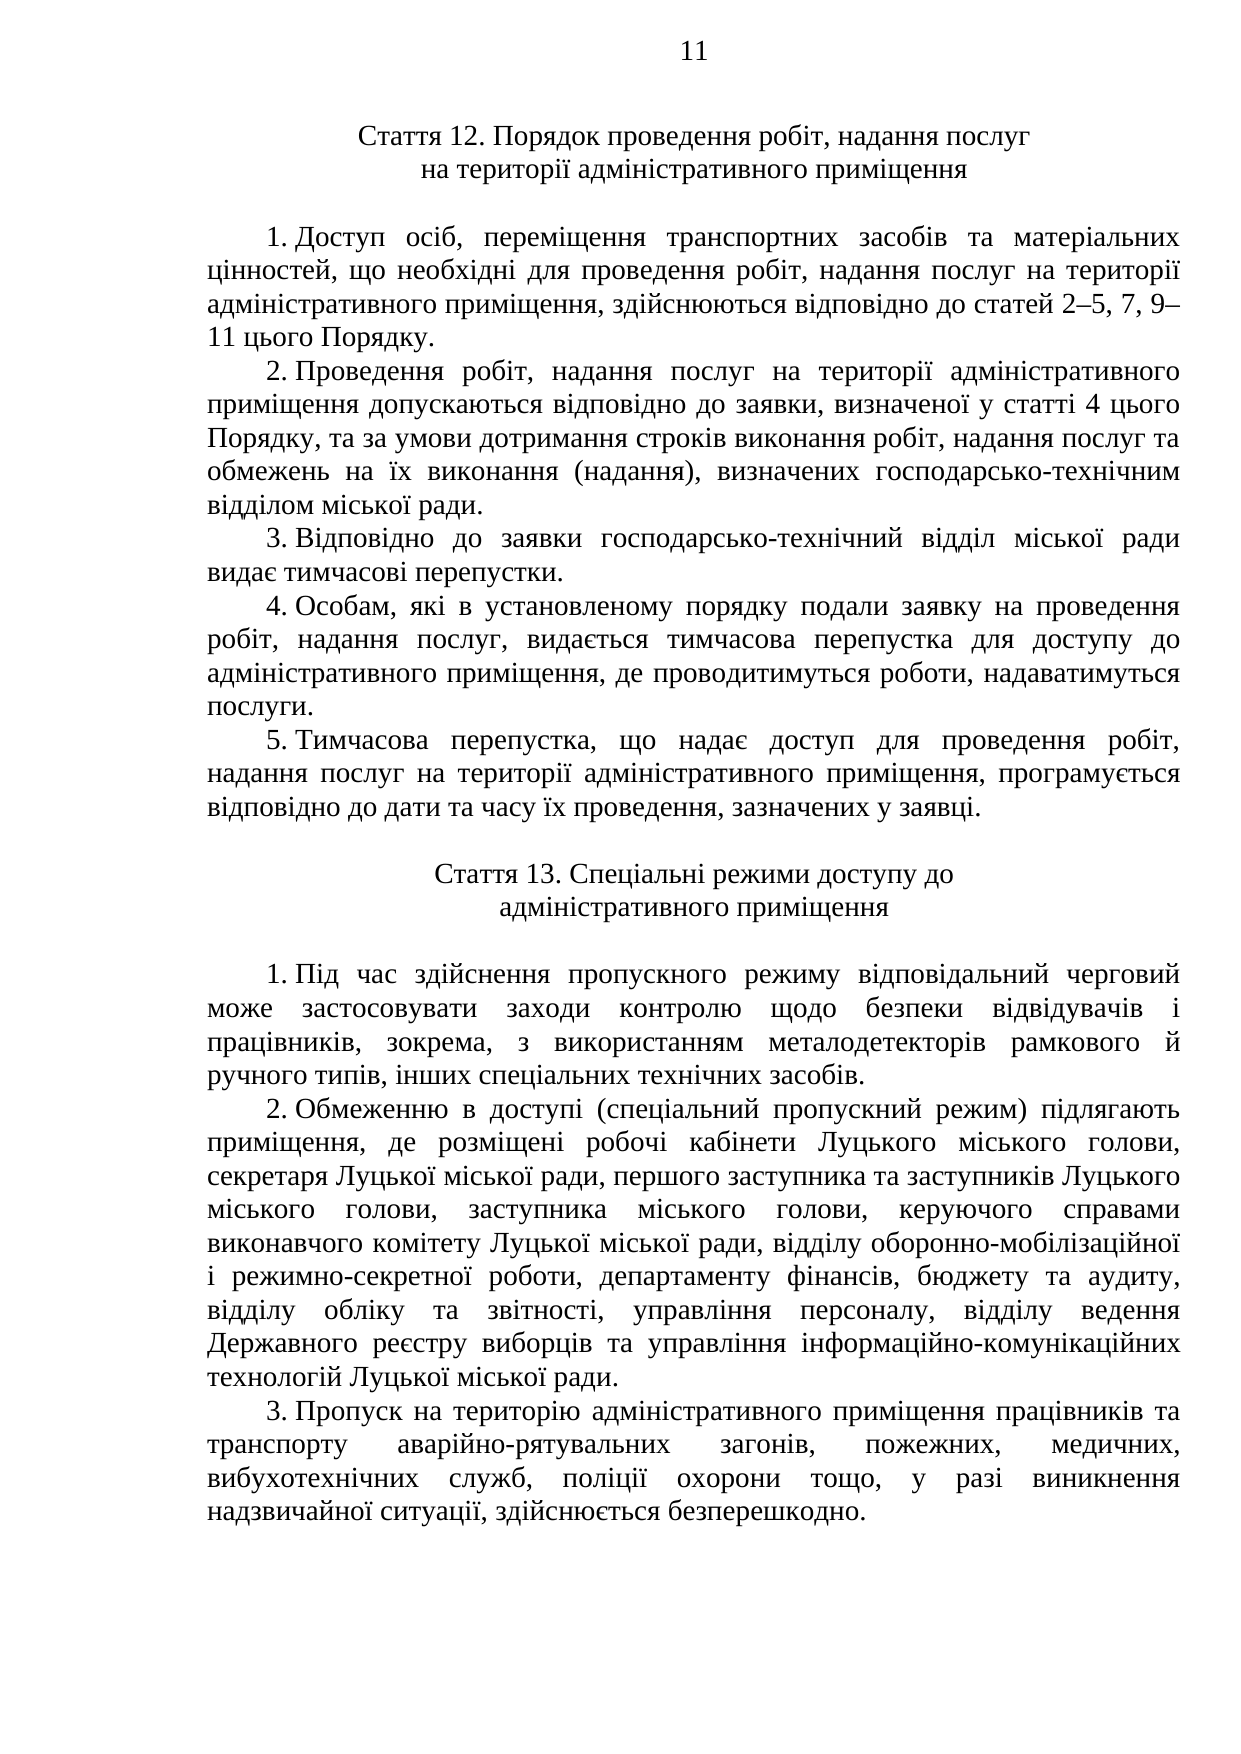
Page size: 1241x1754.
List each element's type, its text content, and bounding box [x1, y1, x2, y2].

text на території адміністративного приміщення [207, 152, 1181, 185]
text Стаття 12. Порядок проведення робіт, надання послуг [207, 118, 1181, 152]
text 2. Обмеженню в доступі (спеціальний пропускний режим) підлягають приміщення, де розміщені робочі кабінети Луцького міського голови, секретаря Луцької міської ради, першого заступника та заступників Луцького міського голови, заступника міського голови, керуючого справами виконавчого комітету Луцької міської ради, відділу оборонно-мобілізаційної і режимно-секретної роботи, департаменту фінансів, бюджету та аудиту, відділу обліку та звітності, управління персоналу, відділу ведення Державного реєстру виборців та управління інформаційно-комунікаційних технологій Луцької міської ради. [207, 1091, 1181, 1393]
text 3. Пропуск на територію адміністративного приміщення працівників та транспорту аварійно-рятувальних загонів, пожежних, медичних, вибухотехнічних служб, поліції охорони тощо, у разі виникнення надзвичайної ситуації, здійснюється безперешкодно. [207, 1393, 1181, 1527]
text 3. Відповідно до заявки господарсько-технічний відділ міської ради видає тимчасові перепустки. [207, 521, 1181, 588]
text 5. Тимчасова перепустка, що надає доступ для проведення робіт, надання послуг на території адміністративного приміщення, програмується відповідно до дати та часу їх проведення, зазначених у заявці. [207, 722, 1181, 822]
text 1. Доступ осіб, переміщення транспортних засобів та матеріальних цінностей, що необхідні для проведення робіт, надання послуг на території адміністративного приміщення, здійснюються відповідно до статей 2–5, 7, 9–11 цього Порядку. [207, 219, 1181, 353]
text 1. Під час здійснення пропускного режиму відповідальний черговий може застосовувати заходи контролю щодо безпеки відвідувачів і працівників, зокрема, з використанням металодетекторів рамкового й ручного типів, інших спеціальних технічних засобів. [207, 957, 1181, 1091]
text 2. Проведення робіт, надання послуг на території адміністративного приміщення допускаються відповідно до заявки, визначеної у статті 4 цього Порядку, та за умови дотримання строків виконання робіт, надання послуг та обмежень на їх виконання (надання), визначених господарсько-технічним відділом міської ради. [207, 353, 1181, 521]
text Стаття 13. Спеціальні режими доступу до адміністративного приміщення [207, 856, 1181, 923]
text 4. Особам, які в установленому порядку подали заявку на проведення робіт, надання послуг, видається тимчасова перепустка для доступу до адміністративного приміщення, де проводитимуться роботи, надаватимуться послуги. [207, 588, 1181, 722]
